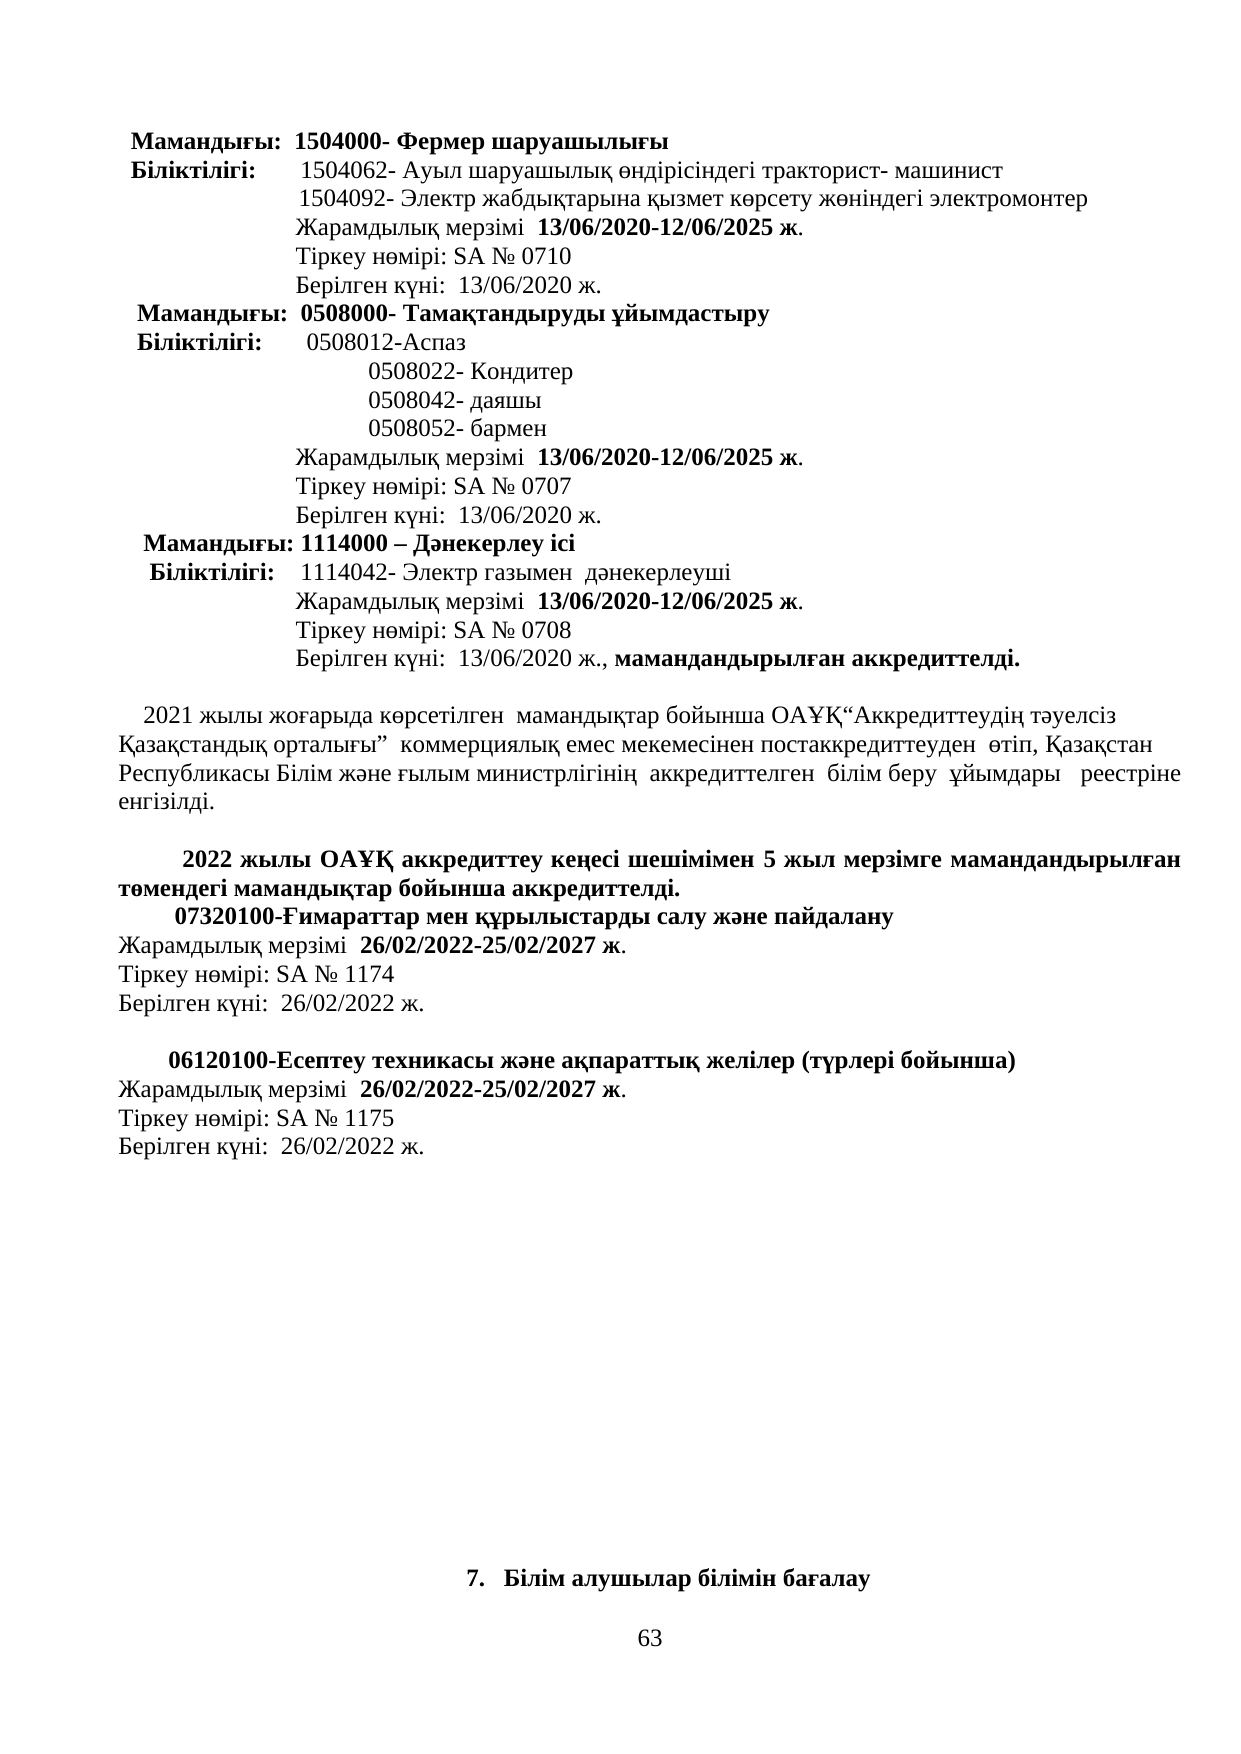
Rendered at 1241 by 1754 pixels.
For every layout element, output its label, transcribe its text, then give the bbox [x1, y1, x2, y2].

text 0508042- даяшы [118, 385, 1181, 413]
text 07320100-Ғимараттар мен құрылыстарды салу және пайдалану [118, 901, 1181, 930]
text Тіркеу нөмірі: SA № 1174 [118, 959, 1181, 988]
text Біліктілігі: 1114042- Электр газымен дәнекерлеуші [118, 557, 1181, 586]
text Біліктілігі: 1504062- Ауыл шаруашылық өндірісіндегі тракторист- машинист [118, 155, 1181, 183]
text 2022 жылы ОАҰҚ аккредиттеу кеңесі шешімімен 5 жыл мерзімге мамандандырылған төмендегі мамандықтар бойынша аккредиттелді. [118, 844, 1181, 901]
text Жарамдылық мерзімі 13/06/2020-12/06/2025 ж. [118, 212, 1181, 241]
text 0508052- бармен [118, 413, 1181, 442]
list Білім алушылар білімін бағалау [156, 1563, 1181, 1591]
text 06120100-Есептеу техникасы және ақпараттық желілер (түрлері бойынша) [118, 1045, 1181, 1074]
text 2021 жылы жоғарыда көрсетілген мамандықтар бойынша ОАҰҚ“Аккредиттеудің тәуелсіз Қазақстандық орталығы” коммерциялық емес мекемесінен постаккредиттеуден өтіп, Қазақстан Республикасы Білім және ғылым министрлігінің аккредиттелген білім беру ұйымдары реестріне енгізілді. [118, 700, 1181, 815]
text Тіркеу нөмірі: SA № 0707 [118, 471, 1181, 500]
text Берілген күні: 26/02/2022 ж. [118, 1131, 1181, 1160]
text Біліктілігі: 0508012-Аспаз [118, 327, 1181, 356]
text Жарамдылық мерзімі 26/02/2022-25/02/2027 ж. [118, 1074, 1181, 1103]
text Мамандығы: 1504000- Фермер шаруашылығы [118, 126, 1181, 155]
text Тіркеу нөмірі: SA № 0710 [118, 241, 1181, 270]
text Жарамдылық мерзімі 26/02/2022-25/02/2027 ж. [118, 930, 1181, 959]
text Жарамдылық мерзімі 13/06/2020-12/06/2025 ж. [118, 442, 1181, 471]
text Жарамдылық мерзімі 13/06/2020-12/06/2025 ж. [118, 586, 1181, 615]
text Тіркеу нөмірі: SA № 1175 [118, 1103, 1181, 1131]
text Берілген күні: 13/06/2020 ж. [118, 500, 1181, 528]
text Берілген күні: 13/06/2020 ж. [118, 270, 1181, 298]
text 1504092- Электр жабдықтарына қызмет көрсету жөніндегі электромонтер [118, 183, 1181, 212]
text Берілген күні: 13/06/2020 ж., мамандандырылған аккредиттелді. [118, 643, 1181, 672]
text Берілген күні: 26/02/2022 ж. [118, 988, 1181, 1016]
text Мамандығы: 0508000- Тамақтандыруды ұйымдастыру [118, 298, 1181, 327]
text Мамандығы: 1114000 – Дәнекерлеу ісі [118, 528, 1181, 557]
text 0508022- Кондитер [118, 356, 1181, 385]
text Тіркеу нөмірі: SA № 0708 [118, 615, 1181, 643]
